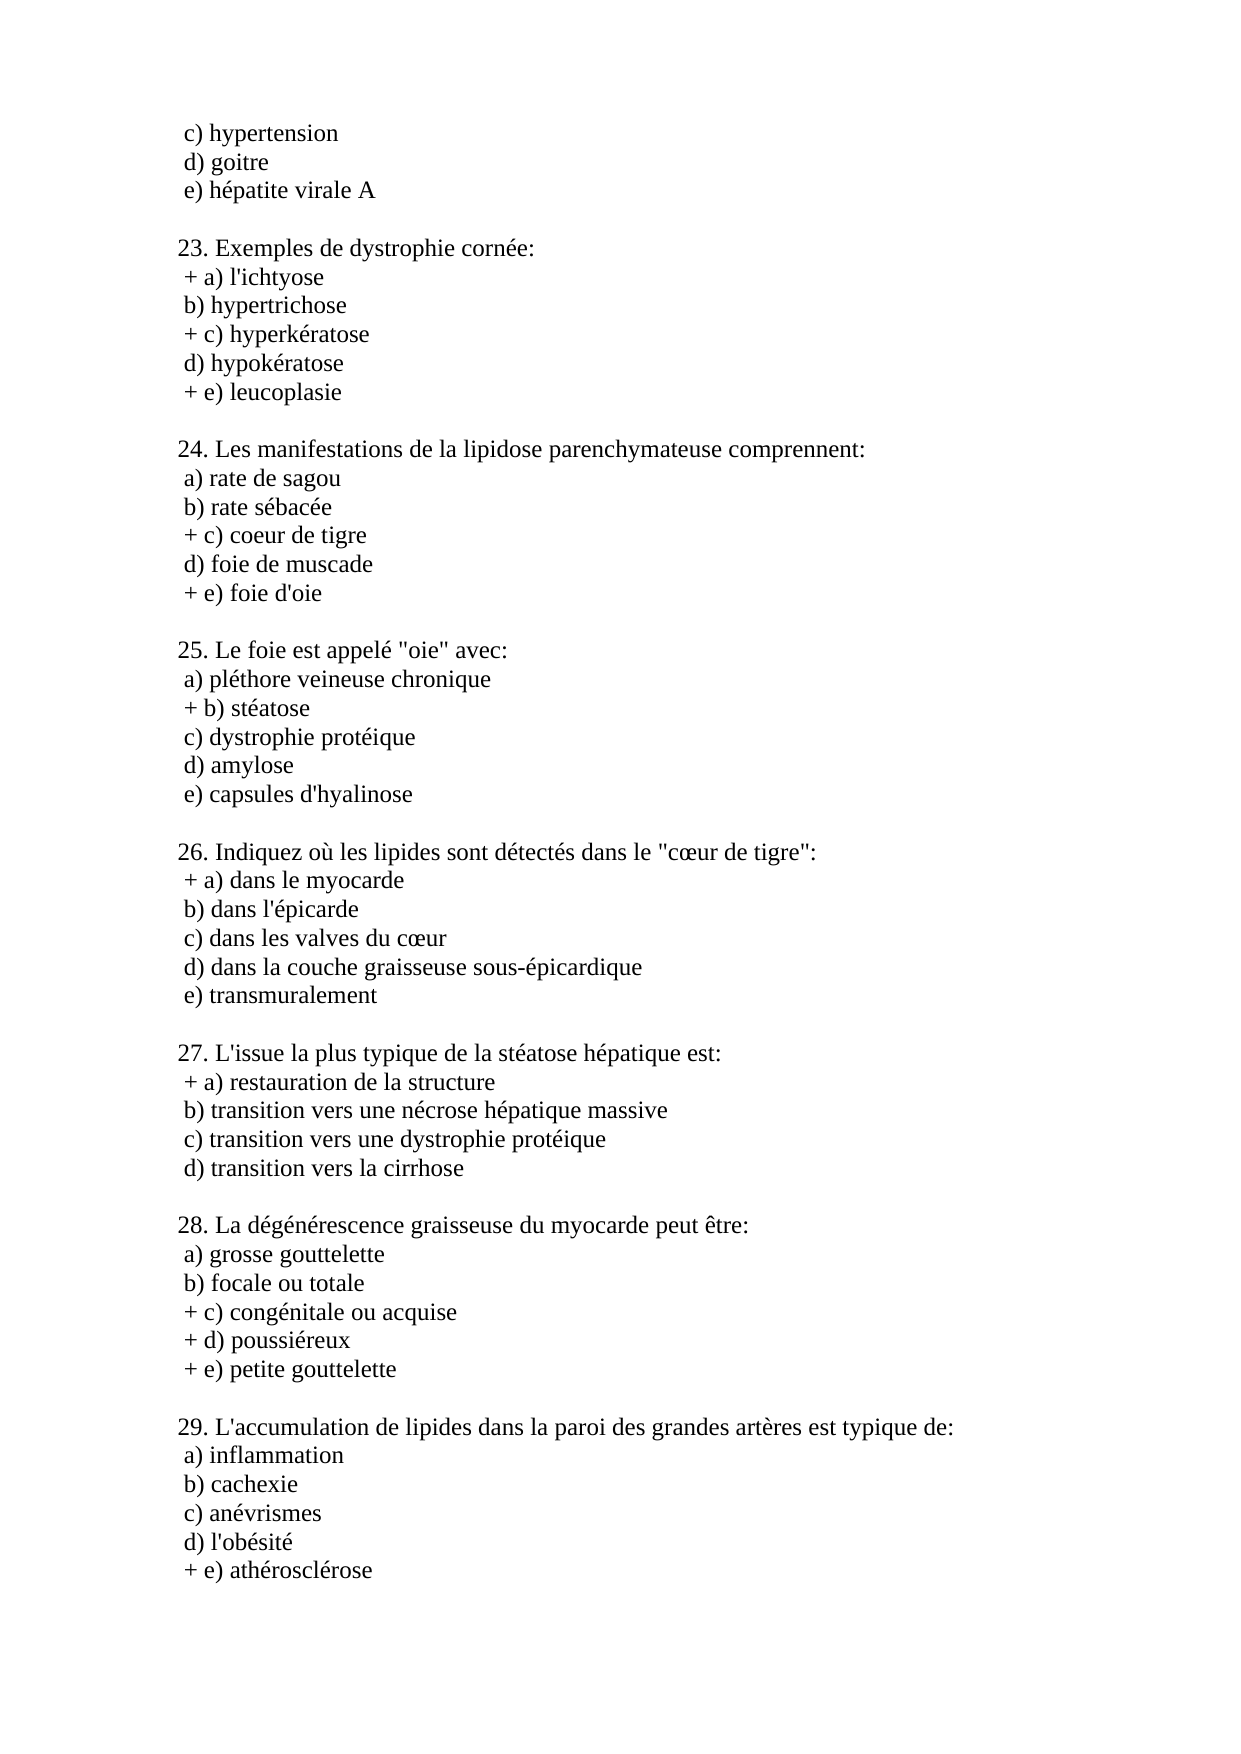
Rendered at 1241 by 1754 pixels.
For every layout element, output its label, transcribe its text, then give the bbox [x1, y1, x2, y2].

text + a) dans le myocarde [177, 866, 1152, 894]
text + c) hyperkératose [177, 319, 1152, 348]
text e) capsules d'hyalinose [177, 779, 1152, 808]
text d) goitre [177, 147, 1152, 176]
text + c) coeur de tigre [177, 521, 1152, 549]
text 29. L'accumulation de lipides dans la paroi des grandes artères est typique de: [177, 1412, 1152, 1441]
text + c) congénitale ou acquise [177, 1297, 1152, 1326]
text c) dystrophie protéique [177, 722, 1152, 751]
text e) transmuralement [177, 981, 1152, 1009]
text d) transition vers la cirrhose [177, 1153, 1152, 1182]
text + e) foie d'oie [177, 578, 1152, 607]
text d) hypokératose [177, 348, 1152, 377]
text 27. L'issue la plus typique de la stéatose hépatique est: [177, 1038, 1152, 1067]
text b) rate sébacée [177, 492, 1152, 521]
text 28. La dégénérescence graisseuse du myocarde peut être: [177, 1211, 1152, 1239]
text 24. Les manifestations de la lipidose parenchymateuse comprennent: [177, 434, 1152, 463]
text + d) poussiéreux [177, 1326, 1152, 1354]
text b) dans l'épicarde [177, 894, 1152, 923]
text d) amylose [177, 751, 1152, 779]
text b) transition vers une nécrose hépatique massive [177, 1096, 1152, 1124]
text b) cachexie [177, 1469, 1152, 1498]
text + e) leucoplasie [177, 377, 1152, 406]
text d) foie de muscade [177, 549, 1152, 578]
text a) inflammation [177, 1441, 1152, 1469]
text c) transition vers une dystrophie protéique [177, 1124, 1152, 1153]
text 23. Exemples de dystrophie cornée: [177, 233, 1152, 262]
text c) anévrismes [177, 1498, 1152, 1527]
text a) grosse gouttelette [177, 1239, 1152, 1268]
text d) l'obésité [177, 1527, 1152, 1556]
text + e) athérosclérose [177, 1556, 1152, 1584]
text + a) restauration de la structure [177, 1067, 1152, 1096]
text b) hypertrichose [177, 291, 1152, 319]
text c) hypertension [177, 118, 1152, 147]
text 25. Le foie est appelé "oie" avec: [177, 636, 1152, 664]
text + e) petite gouttelette [177, 1354, 1152, 1383]
text c) dans les valves du cœur [177, 923, 1152, 952]
text e) hépatite virale A [177, 176, 1152, 204]
text + a) l'ichtyose [177, 262, 1152, 291]
text 26. Indiquez où les lipides sont détectés dans le "cœur de tigre": [177, 837, 1152, 866]
text a) pléthore veineuse chronique [177, 664, 1152, 693]
text d) dans la couche graisseuse sous-épicardique [177, 952, 1152, 981]
text a) rate de sagou [177, 463, 1152, 492]
text b) focale ou totale [177, 1268, 1152, 1297]
text + b) stéatose [177, 693, 1152, 722]
